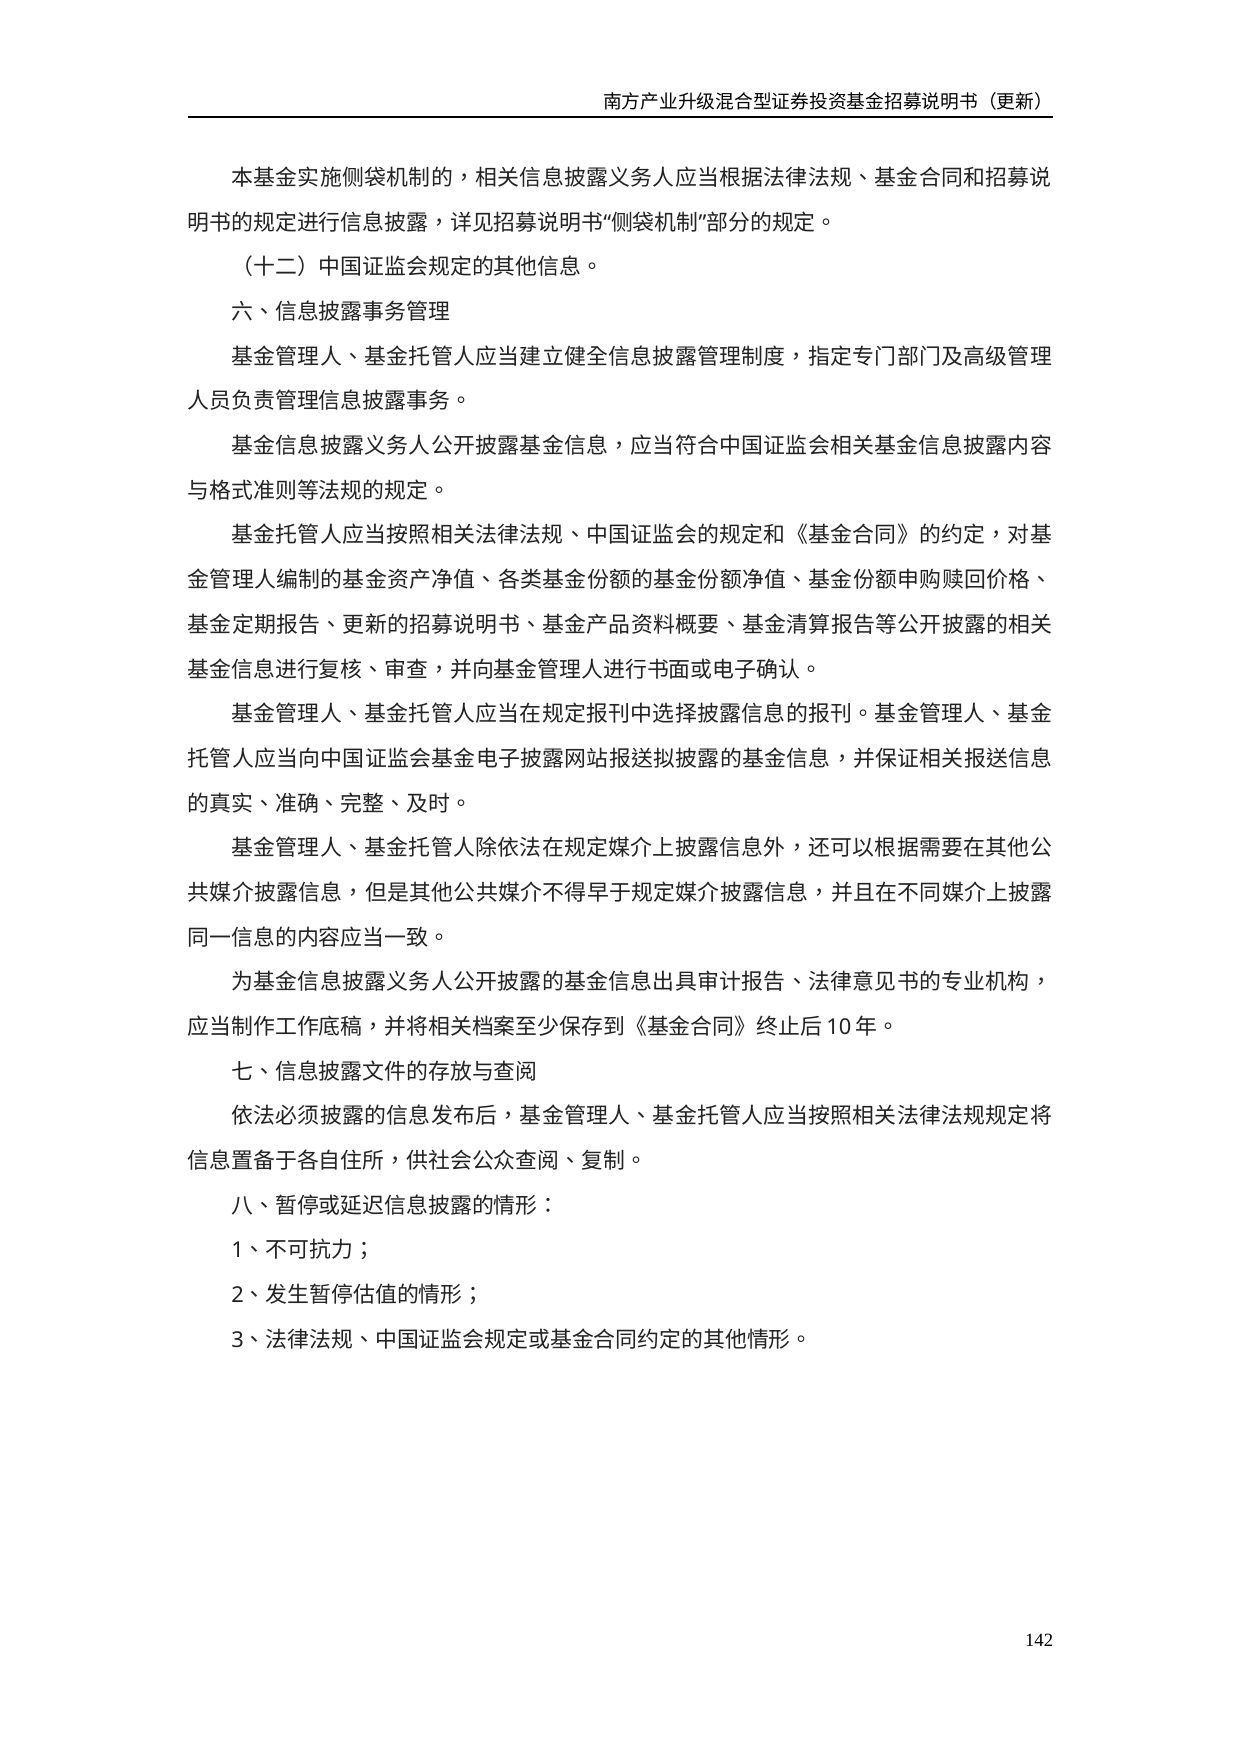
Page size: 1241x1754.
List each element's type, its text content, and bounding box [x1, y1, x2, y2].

text 基金托管人应当按照相关法律法规、中国证监会的规定和《基金合同》的约定，对基金管理人编制的基金资产净值、各类基金份额的基金份额净值、基金份额申购赎回价格、基金定期报告、更新的招募说明书、基金产品资料概要、基金清算报告等公开披露的相关基金信息进行复核、审查，并向基金管理人进行书面或电子确认。 [187, 519, 1053, 683]
text 1、不可抗力； [187, 1234, 1053, 1264]
text 依法必须披露的信息发布后，基金管理人、基金托管人应当按照相关法律法规规定将信息置备于各自住所，供社会公众查阅、复制。 [187, 1100, 1053, 1175]
text 基金管理人、基金托管人应当建立健全信息披露管理制度，指定专门部门及高级管理人员负责管理信息披露事务。 [187, 341, 1053, 415]
text 2、发生暂停估值的情形； [187, 1279, 1053, 1309]
text 基金管理人、基金托管人除依法在规定媒介上披露信息外，还可以根据需要在其他公共媒介披露信息，但是其他公共媒介不得早于规定媒介披露信息，并且在不同媒介上披露同一信息的内容应当一致。 [187, 832, 1053, 951]
text 3、法律法规、中国证监会规定或基金合同约定的其他情形。 [187, 1324, 1053, 1354]
text 六、信息披露事务管理 [187, 296, 1053, 326]
text 为基金信息披露义务人公开披露的基金信息出具审计报告、法律意见书的专业机构，应当制作工作底稿，并将相关档案至少保存到《基金合同》终止后10年。 [187, 966, 1053, 1041]
text 七、信息披露文件的存放与查阅 [187, 1056, 1053, 1086]
text 本基金实施侧袋机制的，相关信息披露义务人应当根据法律法规、基金合同和招募说明书的规定进行信息披露，详见招募说明书“侧袋机制”部分的规定。 [187, 162, 1053, 236]
text 基金信息披露义务人公开披露基金信息，应当符合中国证监会相关基金信息披露内容与格式准则等法规的规定。 [187, 430, 1053, 504]
text 八、暂停或延迟信息披露的情形： [187, 1190, 1053, 1219]
text 基金管理人、基金托管人应当在规定报刊中选择披露信息的报刊。基金管理人、基金托管人应当向中国证监会基金电子披露网站报送拟披露的基金信息，并保证相关报送信息的真实、准确、完整、及时。 [187, 698, 1053, 817]
text （十二）中国证监会规定的其他信息。 [187, 251, 1053, 281]
